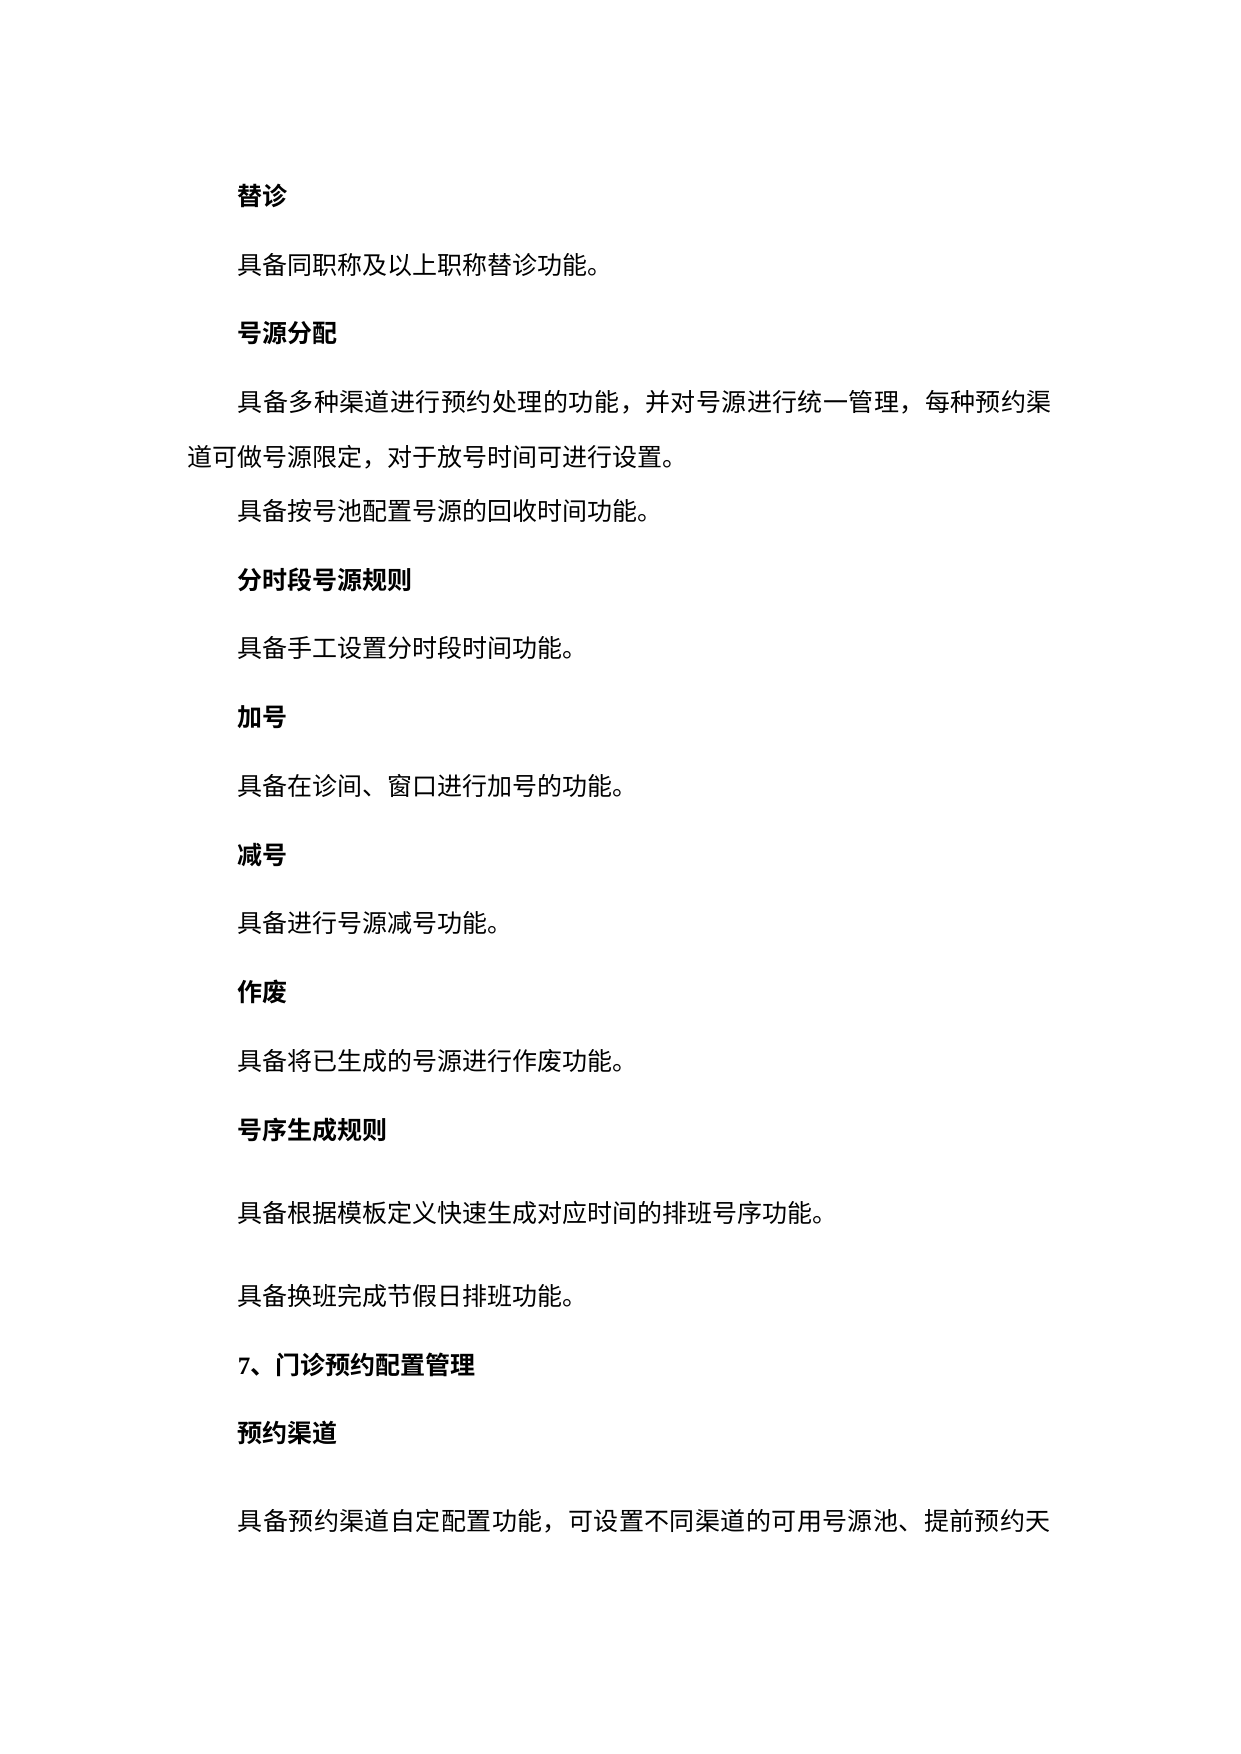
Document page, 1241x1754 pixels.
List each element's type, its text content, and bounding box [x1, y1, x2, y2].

text 分时段号源规则 [187, 546, 1053, 611]
text 具备手工设置分时段时间功能。 [187, 629, 1053, 665]
text 具备将已生成的号源进行作废功能。 [187, 1041, 1053, 1078]
text 作废 [187, 958, 1053, 1023]
text 减号 [187, 821, 1053, 886]
text 具备多种渠道进行预约处理的功能，并对号源进行统一管理，每种预约渠道可做号源限定，对于放号时间可进行设置。 [187, 383, 1053, 473]
text 加号 [187, 683, 1053, 748]
text 具备在诊间、窗口进行加号的功能。 [187, 766, 1053, 803]
text 具备进行号源减号功能。 [187, 904, 1053, 940]
text 号序生成规则 [187, 1096, 1053, 1161]
text 具备按号池配置号源的回收时间功能。 [187, 491, 1053, 528]
text 预约渠道 [187, 1399, 1053, 1464]
text 替诊 [187, 162, 1053, 227]
text 号源分配 [187, 299, 1053, 364]
text 7、门诊预约配置管理 [187, 1345, 1053, 1381]
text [187, 1487, 1053, 1552]
text 具备换班完成节假日排班功能。 [187, 1262, 1053, 1327]
text 具备根据模板定义快速生成对应时间的排班号序功能。 [187, 1179, 1053, 1244]
text 具备同职称及以上职称替诊功能。 [187, 245, 1053, 281]
